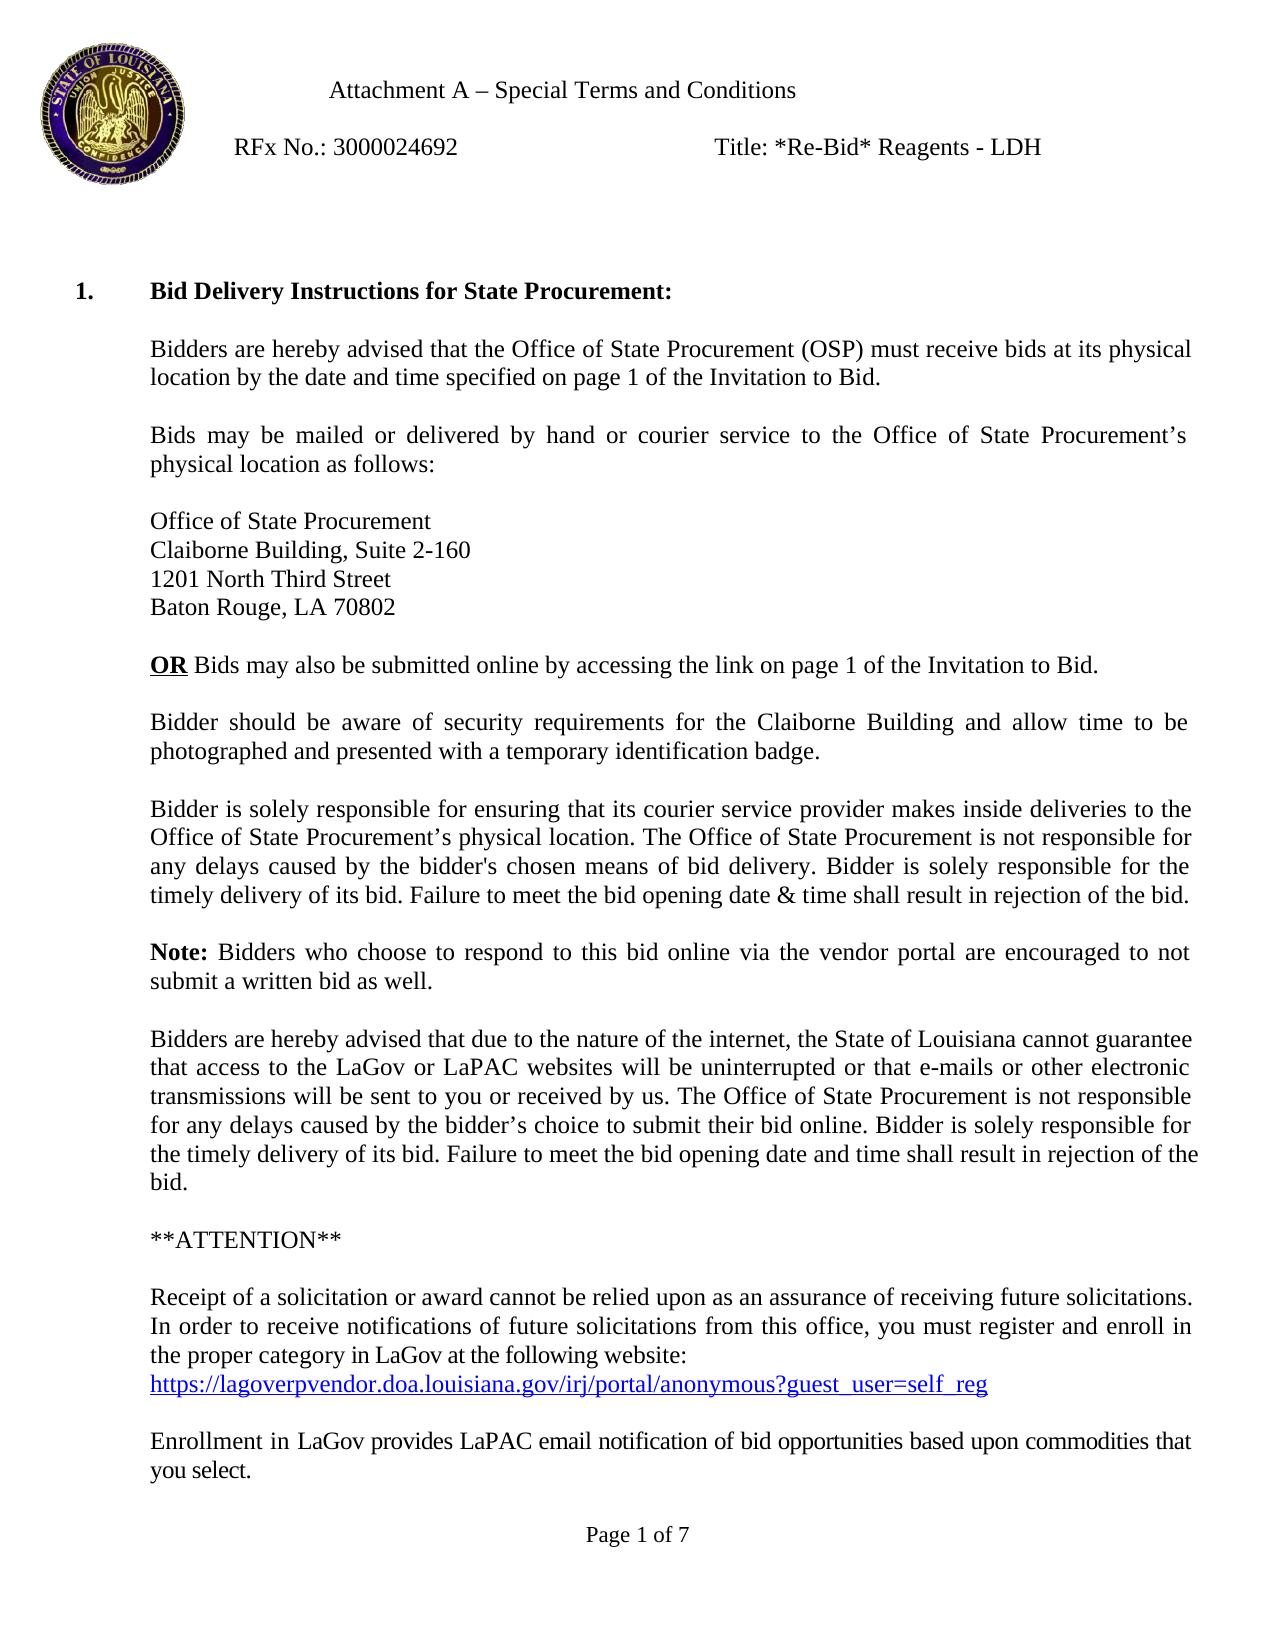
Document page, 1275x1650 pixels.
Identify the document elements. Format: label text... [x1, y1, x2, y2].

text Bidder is solely responsible for ensuring that its courier service provider makes inside deliveries to the Office of State Procurement’s physical location. The Office of State Procurement is not responsible for any delays caused by the bidder's chosen means of bid delivery. Bidder is solely responsible for the timely delivery of its bid. Failure to meet the bid opening date & time shall result in rejection of the bid. [131, 794, 1200, 909]
text Baton Rouge, LA 70802 [131, 592, 1200, 621]
text 1201 North Third Street [131, 564, 1200, 592]
list **ATTENTION** [131, 1225, 1200, 1254]
text OR Bids may also be submitted online by accessing the link on page 1 of the Invitation to Bid. [131, 650, 1200, 679]
list Bid Delivery Instructions for State Procurement: [75, 276, 1200, 305]
list https://lagoverpvendor.doa.louisiana.gov/irj/portal/anonymous?guest_user=self_reg [131, 1369, 1200, 1397]
list Receipt of a solicitation or award cannot be relied upon as an assurance of receiving future solicitations. In order to receive notifications of future solicitations from this office, you must register and enroll in the proper category in LaGov at the following website: [131, 1282, 1200, 1369]
text Claiborne Building, Suite 2-160 [131, 535, 1200, 564]
picture [36, 40, 187, 190]
text Bids may be mailed or delivered by hand or courier service to the Office of State Procurement’s physical location as follows: [131, 420, 1200, 477]
text Bidder should be aware of security requirements for the Claiborne Building and allow time to be photographed and presented with a temporary identification badge. [131, 707, 1200, 765]
text Bidders are hereby advised that due to the nature of the internet, the State of Louisiana cannot guarantee that access to the LaGov or LaPAC websites will be uninterrupted or that e-mails or other electronic transmissions will be sent to you or received by us. The Office of State Procurement is not responsible for any delays caused by the bidder’s choice to submit their bid online. Bidder is solely responsible for the timely delivery of its bid. Failure to meet the bid opening date and time shall result in rejection of the bid. [131, 1024, 1200, 1196]
text Note: Bidders who choose to respond to this bid online via the vendor portal are encouraged to not submit a written bid as well. [131, 937, 1200, 995]
text Bidders are hereby advised that the Office of State Procurement (OSP) must receive bids at its physical location by the date and time specified on page 1 of the Invitation to Bid. [131, 334, 1200, 391]
text Office of State Procurement [131, 506, 1200, 535]
list Enrollment in LaGov provides LaPAC email notification of bid opportunities based upon commodities that you select. [131, 1426, 1200, 1484]
